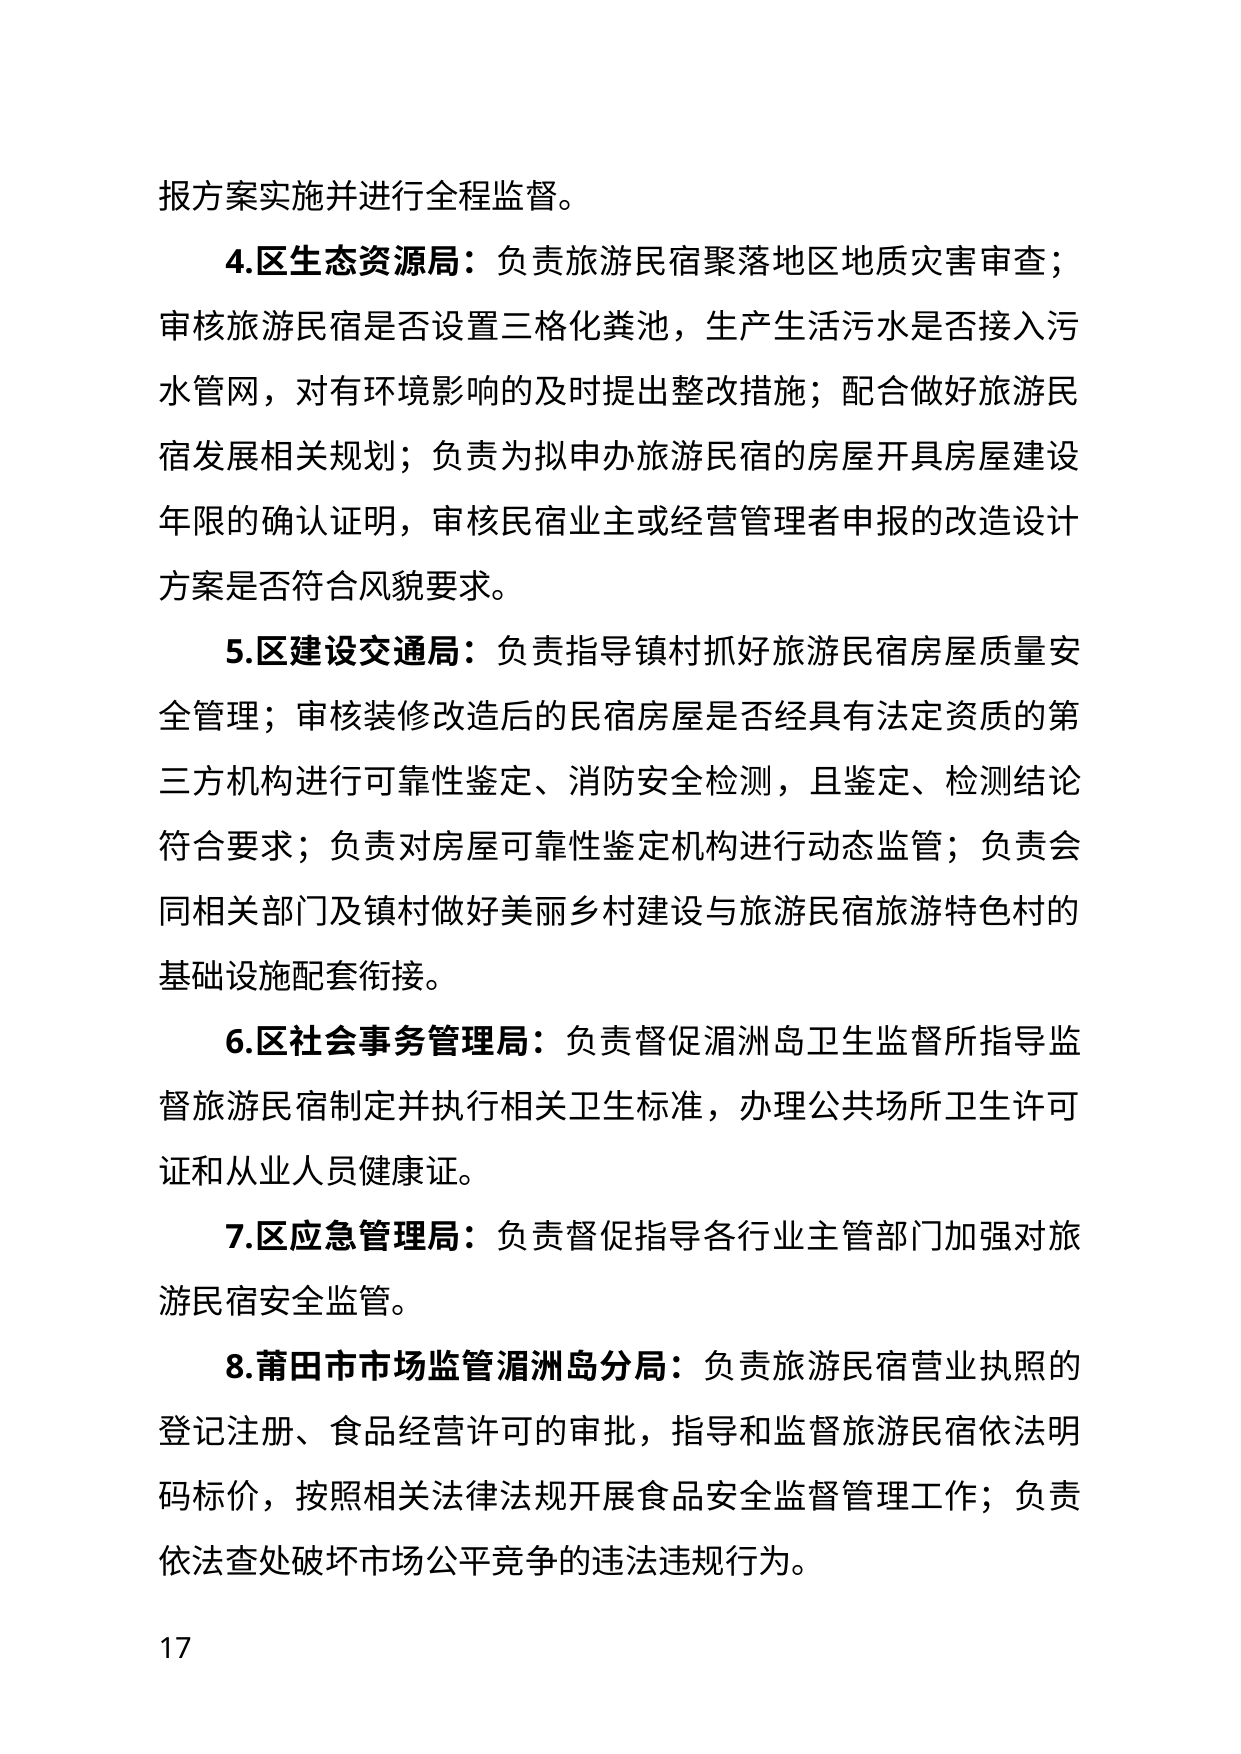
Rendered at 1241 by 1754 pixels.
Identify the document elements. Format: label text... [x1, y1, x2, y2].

text 7.区应急管理局：负责督促指导各行业主管部门加强对旅游民宿安全监管。 [158, 1202, 1082, 1332]
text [158, 162, 1082, 227]
text 4.区生态资源局：负责旅游民宿聚落地区地质灾害审查；审核旅游民宿是否设置三格化粪池，生产生活污水是否接入污水管网，对有环境影响的及时提出整改措施；配合做好旅游民宿发展相关规划；负责为拟申办旅游民宿的房屋开具房屋建设年限的确认证明，审核民宿业主或经营管理者申报的改造设计方案是否符合风貌要求。 [158, 227, 1082, 617]
text 6.区社会事务管理局：负责督促湄洲岛卫生监督所指导监督旅游民宿制定并执行相关卫生标准，办理公共场所卫生许可证和从业人员健康证。 [158, 1007, 1082, 1202]
text 5.区建设交通局：负责指导镇村抓好旅游民宿房屋质量安全管理；审核装修改造后的民宿房屋是否经具有法定资质的第三方机构进行可靠性鉴定、消防安全检测，且鉴定、检测结论符合要求；负责对房屋可靠性鉴定机构进行动态监管；负责会同相关部门及镇村做好美丽乡村建设与旅游民宿旅游特色村的基础设施配套衔接。 [158, 617, 1082, 1007]
text 8.莆田市市场监管湄洲岛分局：负责旅游民宿营业执照的登记注册、食品经营许可的审批，指导和监督旅游民宿依法明码标价，按照相关法律法规开展食品安全监督管理工作；负责依法查处破坏市场公平竞争的违法违规行为。 [158, 1332, 1082, 1592]
